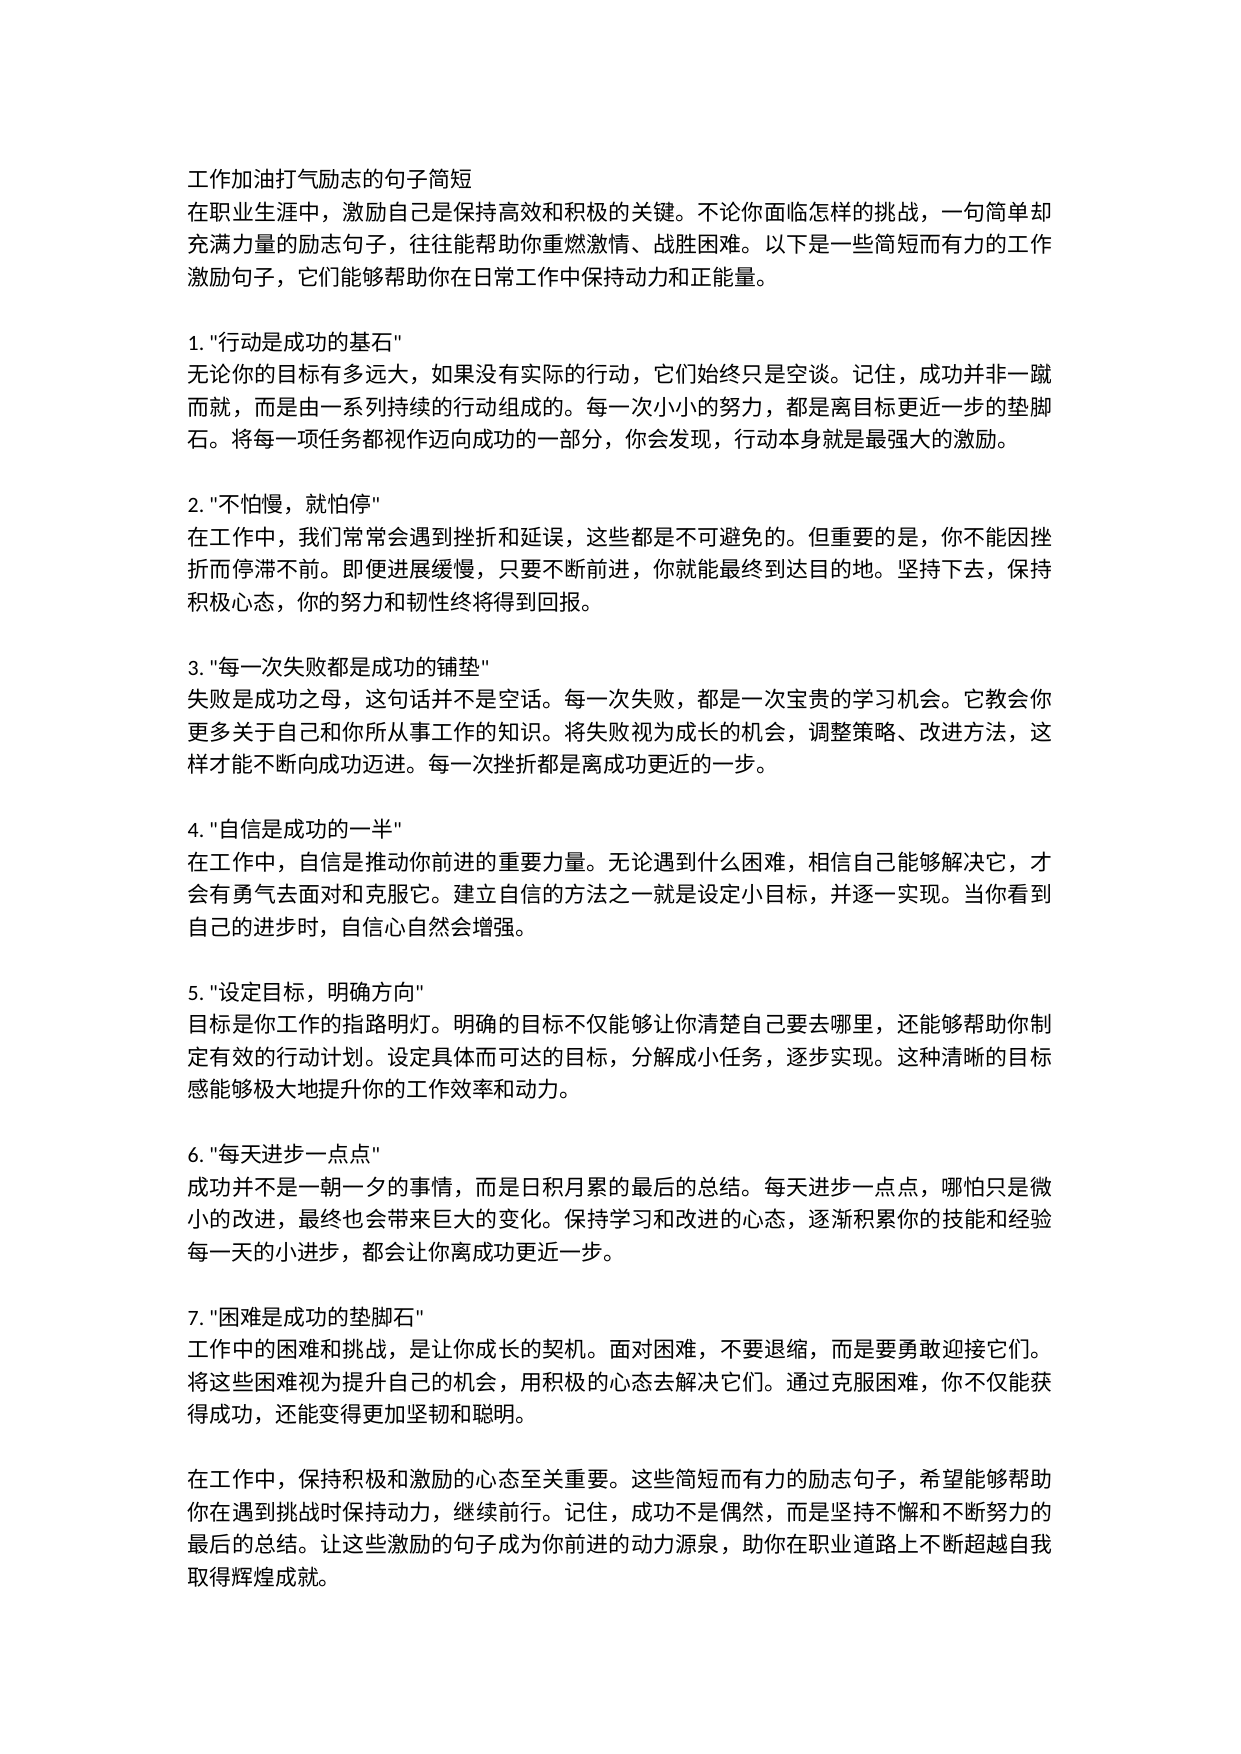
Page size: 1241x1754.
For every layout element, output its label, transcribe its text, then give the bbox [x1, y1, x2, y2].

text 工作加油打气励志的句子简短 [187, 162, 1053, 194]
text 2. "不怕慢，就怕停" [187, 487, 1053, 519]
text 无论你的目标有多远大，如果没有实际的行动，它们始终只是空谈。记住，成功并非一蹴而就，而是由一系列持续的行动组成的。每一次小小的努力，都是离目标更近一步的垫脚石。将每一项任务都视作迈向成功的一部分，你会发现，行动本身就是最强大的激励。 [187, 357, 1053, 454]
text 成功并不是一朝一夕的事情，而是日积月累的最后的总结。每天进步一点点，哪怕只是微小的改进，最终也会带来巨大的变化。保持学习和改进的心态，逐渐积累你的技能和经验。每一天的小进步，都会让你离成功更近一步。 [187, 1169, 1053, 1267]
text 在工作中，自信是推动你前进的重要力量。无论遇到什么困难，相信自己能够解决它，才会有勇气去面对和克服它。建立自信的方法之一就是设定小目标，并逐一实现。当你看到自己的进步时，自信心自然会增强。 [187, 844, 1053, 942]
text 1. "行动是成功的基石" [187, 324, 1053, 357]
text 5. "设定目标，明确方向" [187, 974, 1053, 1007]
text 失败是成功之母，这句话并不是空话。每一次失败，都是一次宝贵的学习机会。它教会你更多关于自己和你所从事工作的知识。将失败视为成长的机会，调整策略、改进方法，这样才能不断向成功迈进。每一次挫折都是离成功更近的一步。 [187, 682, 1053, 779]
text 在工作中，我们常常会遇到挫折和延误，这些都是不可避免的。但重要的是，你不能因挫折而停滞不前。即便进展缓慢，只要不断前进，你就能最终到达目的地。坚持下去，保持积极心态，你的努力和韧性终将得到回报。 [187, 519, 1053, 617]
text 7. "困难是成功的垫脚石" [187, 1299, 1053, 1332]
text 在职业生涯中，激励自己是保持高效和积极的关键。不论你面临怎样的挑战，一句简单却充满力量的励志句子，往往能帮助你重燃激情、战胜困难。以下是一些简短而有力的工作激励句子，它们能够帮助你在日常工作中保持动力和正能量。 [187, 194, 1053, 292]
text 6. "每天进步一点点" [187, 1137, 1053, 1169]
text 工作中的困难和挑战，是让你成长的契机。面对困难，不要退缩，而是要勇敢迎接它们。将这些困难视为提升自己的机会，用积极的心态去解决它们。通过克服困难，你不仅能获得成功，还能变得更加坚韧和聪明。 [187, 1332, 1053, 1429]
text 4. "自信是成功的一半" [187, 812, 1053, 844]
text 目标是你工作的指路明灯。明确的目标不仅能够让你清楚自己要去哪里，还能够帮助你制定有效的行动计划。设定具体而可达的目标，分解成小任务，逐步实现。这种清晰的目标感能够极大地提升你的工作效率和动力。 [187, 1007, 1053, 1104]
text 在工作中，保持积极和激励的心态至关重要。这些简短而有力的励志句子，希望能够帮助你在遇到挑战时保持动力，继续前行。记住，成功不是偶然，而是坚持不懈和不断努力的最后的总结。让这些激励的句子成为你前进的动力源泉，助你在职业道路上不断超越自我，取得辉煌成就。 [187, 1462, 1053, 1592]
text 3. "每一次失败都是成功的铺垫" [187, 649, 1053, 682]
